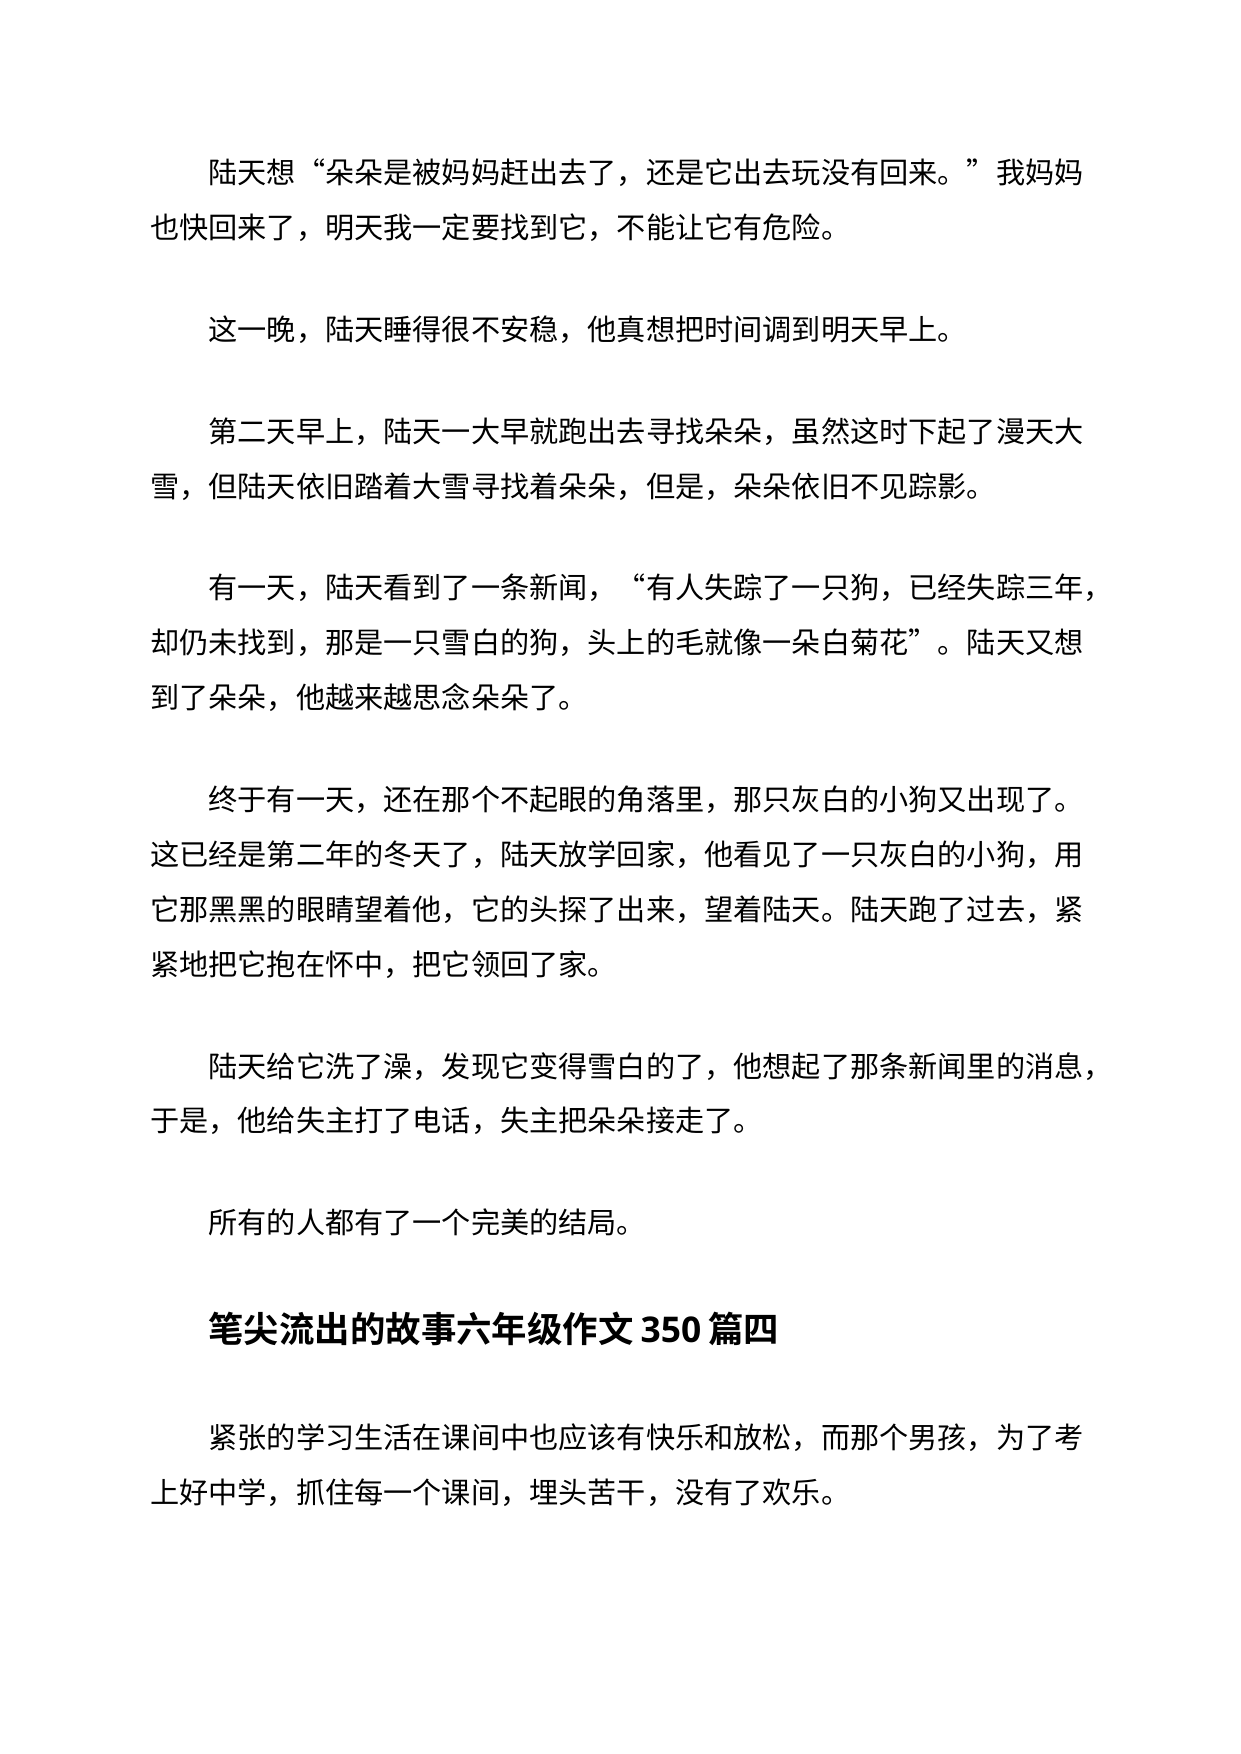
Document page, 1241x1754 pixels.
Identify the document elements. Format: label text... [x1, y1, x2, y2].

text 陆天想“朵朵是被妈妈赶出去了，还是它出去玩没有回来。”我妈妈也快回来了，明天我一定要找到它，不能让它有危险。 [150, 150, 1090, 247]
text 所有的人都有了一个完美的结局。 [150, 1200, 1090, 1242]
text 有一天，陆天看到了一条新闻，“有人失踪了一只狗，已经失踪三年，却仍未找到，那是一只雪白的狗，头上的毛就像一朵白菊花”。陆天又想到了朵朵，他越来越思念朵朵了。 [150, 565, 1090, 717]
text 这一晚，陆天睡得很不安稳，他真想把时间调到明天早上。 [150, 307, 1090, 349]
text 笔尖流出的故事六年级作文350篇四 [150, 1302, 1090, 1353]
text 终于有一天，还在那个不起眼的角落里，那只灰白的小狗又出现了。这已经是第二年的冬天了，陆天放学回家，他看见了一只灰白的小狗，用它那黑黑的眼睛望着他，它的头探了出来，望着陆天。陆天跑了过去，紧紧地把它抱在怀中，把它领回了家。 [150, 777, 1090, 984]
text 陆天给它洗了澡，发现它变得雪白的了，他想起了那条新闻里的消息，于是，他给失主打了电话，失主把朵朵接走了。 [150, 1043, 1090, 1140]
text 第二天早上，陆天一大早就跑出去寻找朵朵，虽然这时下起了漫天大雪，但陆天依旧踏着大雪寻找着朵朵，但是，朵朵依旧不见踪影。 [150, 408, 1090, 506]
text 紧张的学习生活在课间中也应该有快乐和放松，而那个男孩，为了考上好中学，抓住每一个课间，埋头苦干，没有了欢乐。 [150, 1415, 1090, 1512]
